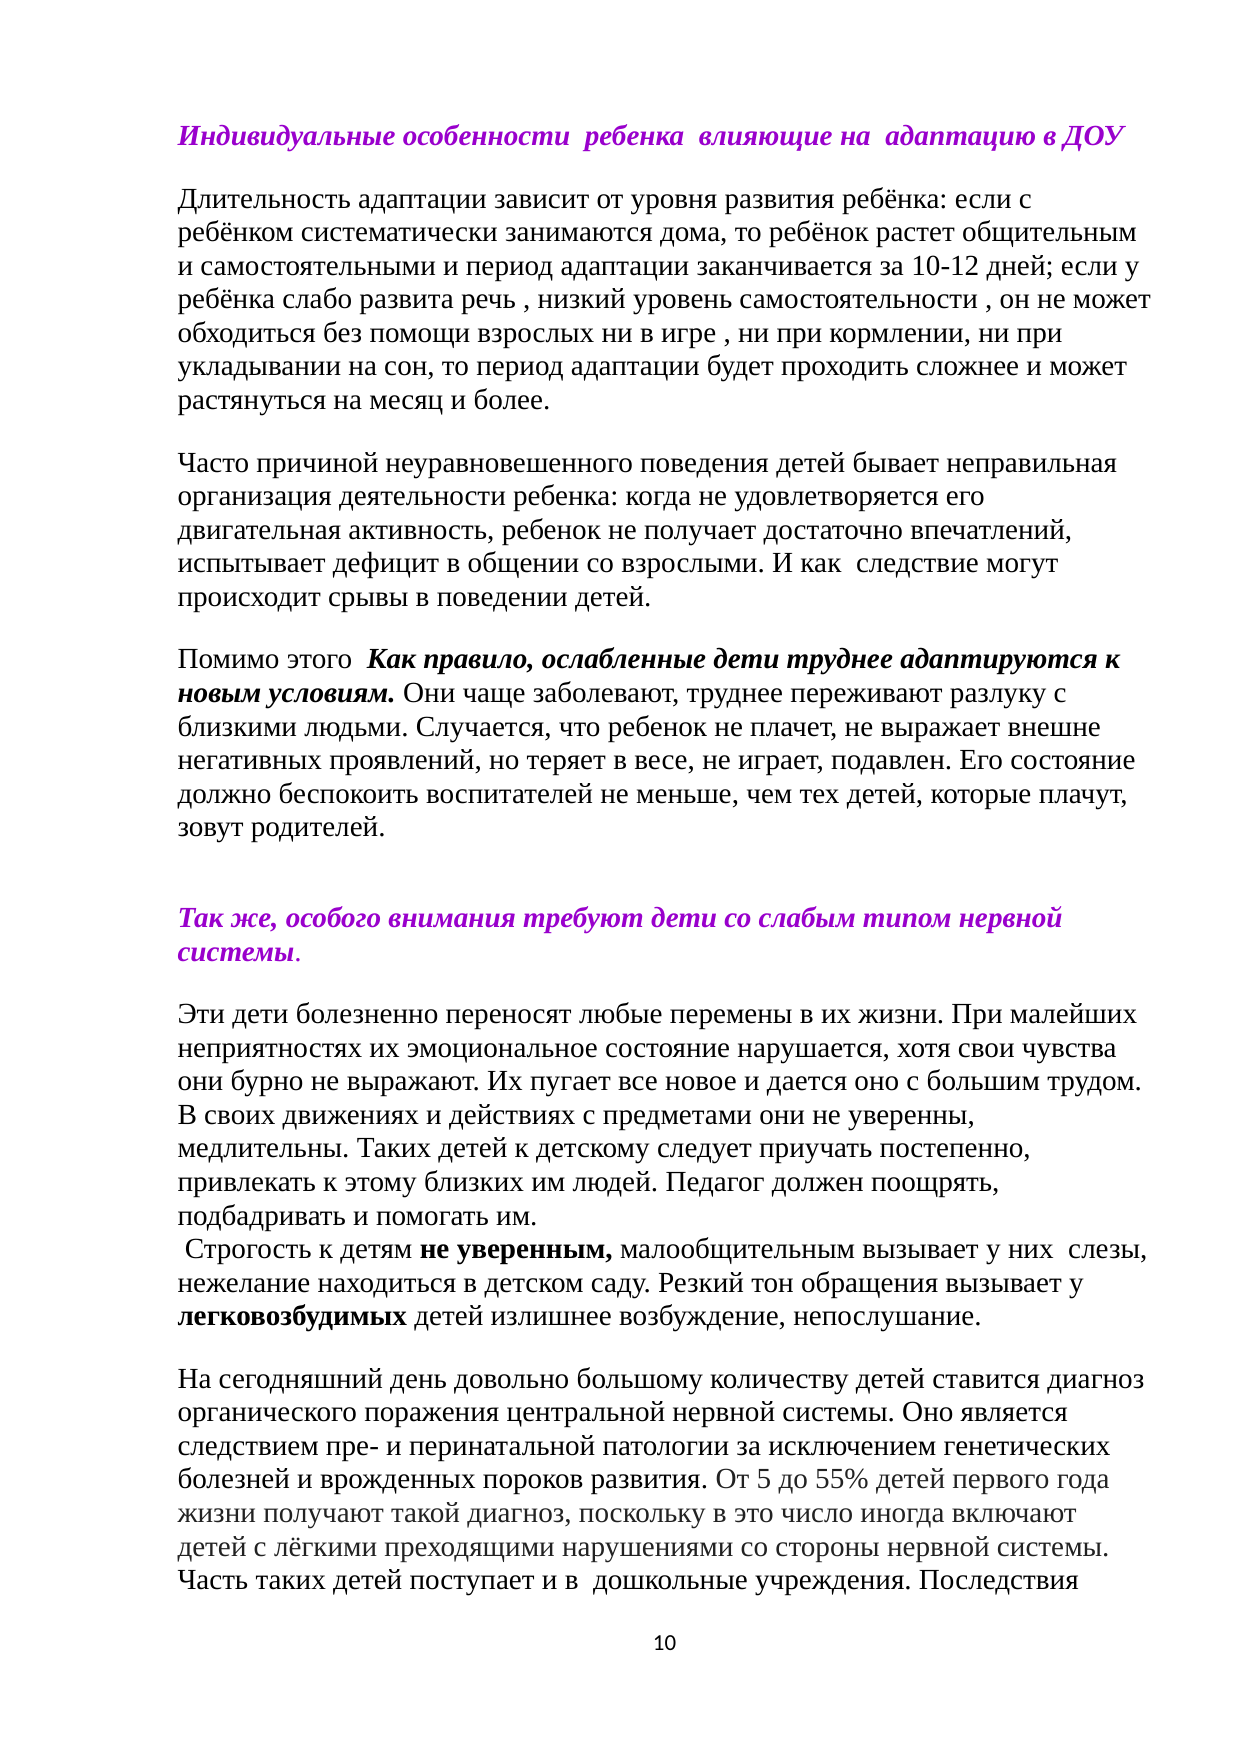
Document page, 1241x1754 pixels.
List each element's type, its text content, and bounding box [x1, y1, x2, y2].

text Эти дети болезненно переносят любые перемены в их жизни. При малейших неприятностях их эмоциональное состояние нарушается, хотя свои чувства они бурно не выражают. Их пугает все новое и дается оно с большим трудом. В своих движениях и действиях с предметами они не уверенны, медлительны. Таких детей к детскому следует приучать постепенно, привлекать к этому близких им людей. Педагог должен поощрять, подбадривать и помогать им. Строгость к детям не уверенным, малообщительным вызывает у них слезы, нежелание находиться в детском саду. Резкий тон обращения вызывает у легковозбудимых детей излишнее возбуждение, непослушание. [177, 996, 1152, 1332]
text Индивидуальные особенности ребенка влияющие на адаптацию в ДОУ [177, 118, 1152, 152]
text Так же, особого внимания требуют дети со слабым типом нервной системы. [177, 900, 1152, 967]
text Часто причиной неуравновешенного поведения детей бывает неправильная организация деятельности ребенка: когда не удовлетворяется его двигательная активность, ребенок не получает достаточно впечатлений, испытывает дефицит в общении со взрослыми. И как следствие могут происходит срывы в поведении детей. [177, 445, 1152, 612]
text Помимо этого Как правило, ослабленные дети труднее адаптируются к новым условиям. Они чаще заболевают, труднее переживают разлуку с близкими людьми. Случается, что ребенок не плачет, не выражает внешне негативных проявлений, но теряет в весе, не играет, подавлен. Его состояние должно беспокоить воспитателей не меньше, чем тех детей, которые плачут, зовут родителей. [177, 642, 1152, 871]
text Длительность адаптации зависит от уровня развития ребёнка: если с ребёнком систематически занимаются дома, то ребёнок растет общительным и самостоятельными и период адаптации заканчивается за 10-12 дней; если у ребёнка слабо развита речь , низкий уровень самостоятельности , он не может обходиться без помощи взрослых ни в игре , ни при кормлении, ни при укладывании на сон, то период адаптации будет проходить сложнее и может растянуться на месяц и более. [177, 181, 1152, 416]
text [177, 1361, 1152, 1596]
